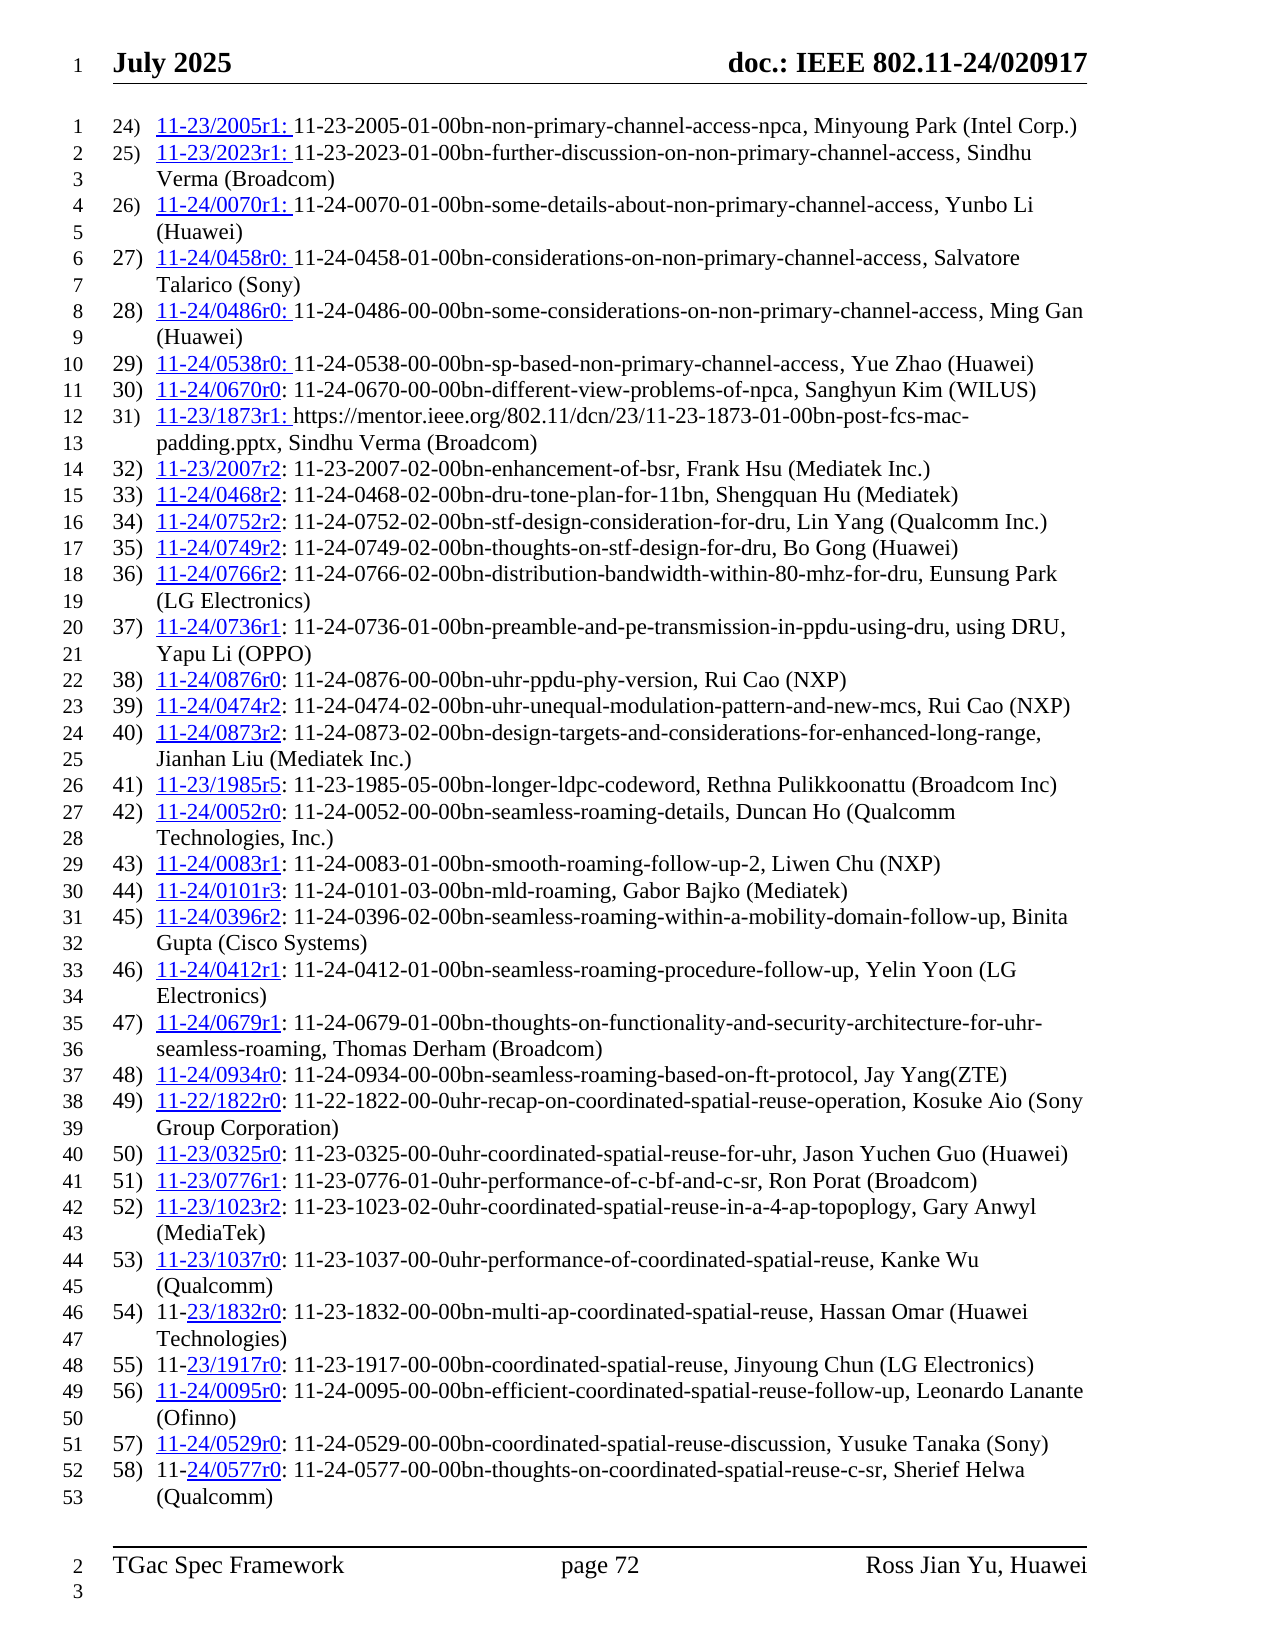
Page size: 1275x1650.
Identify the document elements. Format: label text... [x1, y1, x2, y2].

list 11-24/0679r1: 11-24-0679-01-00bn-thoughts-on-functionality-and-security-architecture-for-uhr-seamless-roaming, Thomas Derham (Broadcom) [112, 1008, 1087, 1061]
list 11-24/0577r0: 11-24-0577-00-00bn-thoughts-on-coordinated-spatial-reuse-c-sr, Sherief Helwa (Qualcomm) [112, 1457, 1087, 1509]
list 11-24/0749r2: 11-24-0749-02-00bn-thoughts-on-stf-design-for-dru, Bo Gong (Huawei) [112, 534, 1087, 561]
list 11-24/0752r2: 11-24-0752-02-00bn-stf-design-consideration-for-dru, Lin Yang (Qualcomm Inc.) [112, 508, 1087, 534]
list 11-23/1917r0: 11-23-1917-00-00bn-coordinated-spatial-reuse, Jinyoung Chun (LG Electronics) [112, 1351, 1087, 1377]
list 11-24/0458r0: 11-24-0458-01-00bn-considerations-on-non-primary-channel-access, Salvatore Talarico (Sony) [112, 244, 1087, 297]
list 11-24/0873r2: 11-24-0873-02-00bn-design-targets-and-considerations-for-enhanced-long-range, Jianhan Liu (Mediatek Inc.) [112, 719, 1087, 771]
list 11-24/0529r0: 11-24-0529-00-00bn-coordinated-spatial-reuse-discussion, Yusuke Tanaka (Sony) [112, 1430, 1087, 1457]
list 11-24/0070r1: 11-24-0070-01-00bn-some-details-about-non-primary-channel-access, Yunbo Li (Huawei) [112, 192, 1087, 244]
list 11-24/0670r0: 11-24-0670-00-00bn-different-view-problems-of-npca, Sanghyun Kim (WILUS) [112, 376, 1087, 402]
list 11-24/0412r1: 11-24-0412-01-00bn-seamless-roaming-procedure-follow-up, Yelin Yoon (LG Electronics) [112, 956, 1087, 1008]
list 11-23/0776r1: 11-23-0776-01-0uhr-performance-of-c-bf-and-c-sr, Ron Porat (Broadcom) [112, 1167, 1087, 1193]
list 11-24/0766r2: 11-24-0766-02-00bn-distribution-bandwidth-within-80-mhz-for-dru, Eunsung Park (LG Electronics) [112, 561, 1087, 613]
list 11-24/0876r0: 11-24-0876-00-00bn-uhr-ppdu-phy-version, Rui Cao (NXP) [112, 666, 1087, 692]
list 11-23/2005r1: 11-23-2005-01-00bn-non-primary-channel-access-npca, Minyoung Park (Intel Corp.) [112, 112, 1087, 139]
list 11-23/1832r0: 11-23-1832-00-00bn-multi-ap-coordinated-spatial-reuse, Hassan Omar (Huawei Technologies) [112, 1298, 1087, 1351]
list 11-24/0486r0: 11-24-0486-00-00bn-some-considerations-on-non-primary-channel-access, Ming Gan (Huawei) [112, 297, 1087, 350]
list 11-23/2023r1: 11-23-2023-01-00bn-further-discussion-on-non-primary-channel-access, Sindhu Verma (Broadcom) [112, 139, 1087, 192]
list 11-24/0095r0: 11-24-0095-00-00bn-efficient-coordinated-spatial-reuse-follow-up, Leonardo Lanante (Ofinno) [112, 1377, 1087, 1430]
list 11-24/0538r0: 11-24-0538-00-00bn-sp-based-non-primary-channel-access, Yue Zhao (Huawei) [112, 350, 1087, 376]
list 11-23/1023r2: 11-23-1023-02-0uhr-coordinated-spatial-reuse-in-a-4-ap-topoplogy, Gary Anwyl (MediaTek) [112, 1193, 1087, 1246]
list 11-23/1985r5: 11-23-1985-05-00bn-longer-ldpc-codeword, Rethna Pulikkoonattu (Broadcom Inc) [112, 771, 1087, 798]
list 11-23/1873r1: https://mentor.ieee.org/802.11/dcn/23/11-23-1873-01-00bn-post-fcs-mac-padding.pptx, Sindhu Verma (Broadcom) [112, 402, 1087, 455]
list 11-24/0934r0: 11-24-0934-00-00bn-seamless-roaming-based-on-ft-protocol, Jay Yang(ZTE) [112, 1061, 1087, 1088]
list 11-24/0736r1: 11-24-0736-01-00bn-preamble-and-pe-transmission-in-ppdu-using-dru, using DRU, Yapu Li (OPPO) [112, 613, 1087, 666]
list 11-23/1037r0: 11-23-1037-00-0uhr-performance-of-coordinated-spatial-reuse, Kanke Wu (Qualcomm) [112, 1246, 1087, 1298]
list 11-24/0101r3: 11-24-0101-03-00bn-mld-roaming, Gabor Bajko (Mediatek) [112, 877, 1087, 903]
list 11-22/1822r0: 11-22-1822-00-0uhr-recap-on-coordinated-spatial-reuse-operation, Kosuke Aio (Sony Group Corporation) [112, 1088, 1087, 1140]
list 11-23/0325r0: 11-23-0325-00-0uhr-coordinated-spatial-reuse-for-uhr, Jason Yuchen Guo (Huawei) [112, 1140, 1087, 1167]
list 11-24/0083r1: 11-24-0083-01-00bn-smooth-roaming-follow-up-2, Liwen Chu (NXP) [112, 850, 1087, 877]
list 11-24/0052r0: 11-24-0052-00-00bn-seamless-roaming-details, Duncan Ho (Qualcomm Technologies, Inc.) [112, 798, 1087, 850]
list 11-24/0468r2: 11-24-0468-02-00bn-dru-tone-plan-for-11bn, Shengquan Hu (Mediatek) [112, 481, 1087, 508]
list 11-24/0396r2: 11-24-0396-02-00bn-seamless-roaming-within-a-mobility-domain-follow-up, Binita Gupta (Cisco Systems) [112, 903, 1087, 956]
list 11-24/0474r2: 11-24-0474-02-00bn-uhr-unequal-modulation-pattern-and-new-mcs, Rui Cao (NXP) [112, 692, 1087, 719]
list 11-23/2007r2: 11-23-2007-02-00bn-enhancement-of-bsr, Frank Hsu (Mediatek Inc.) [112, 455, 1087, 481]
